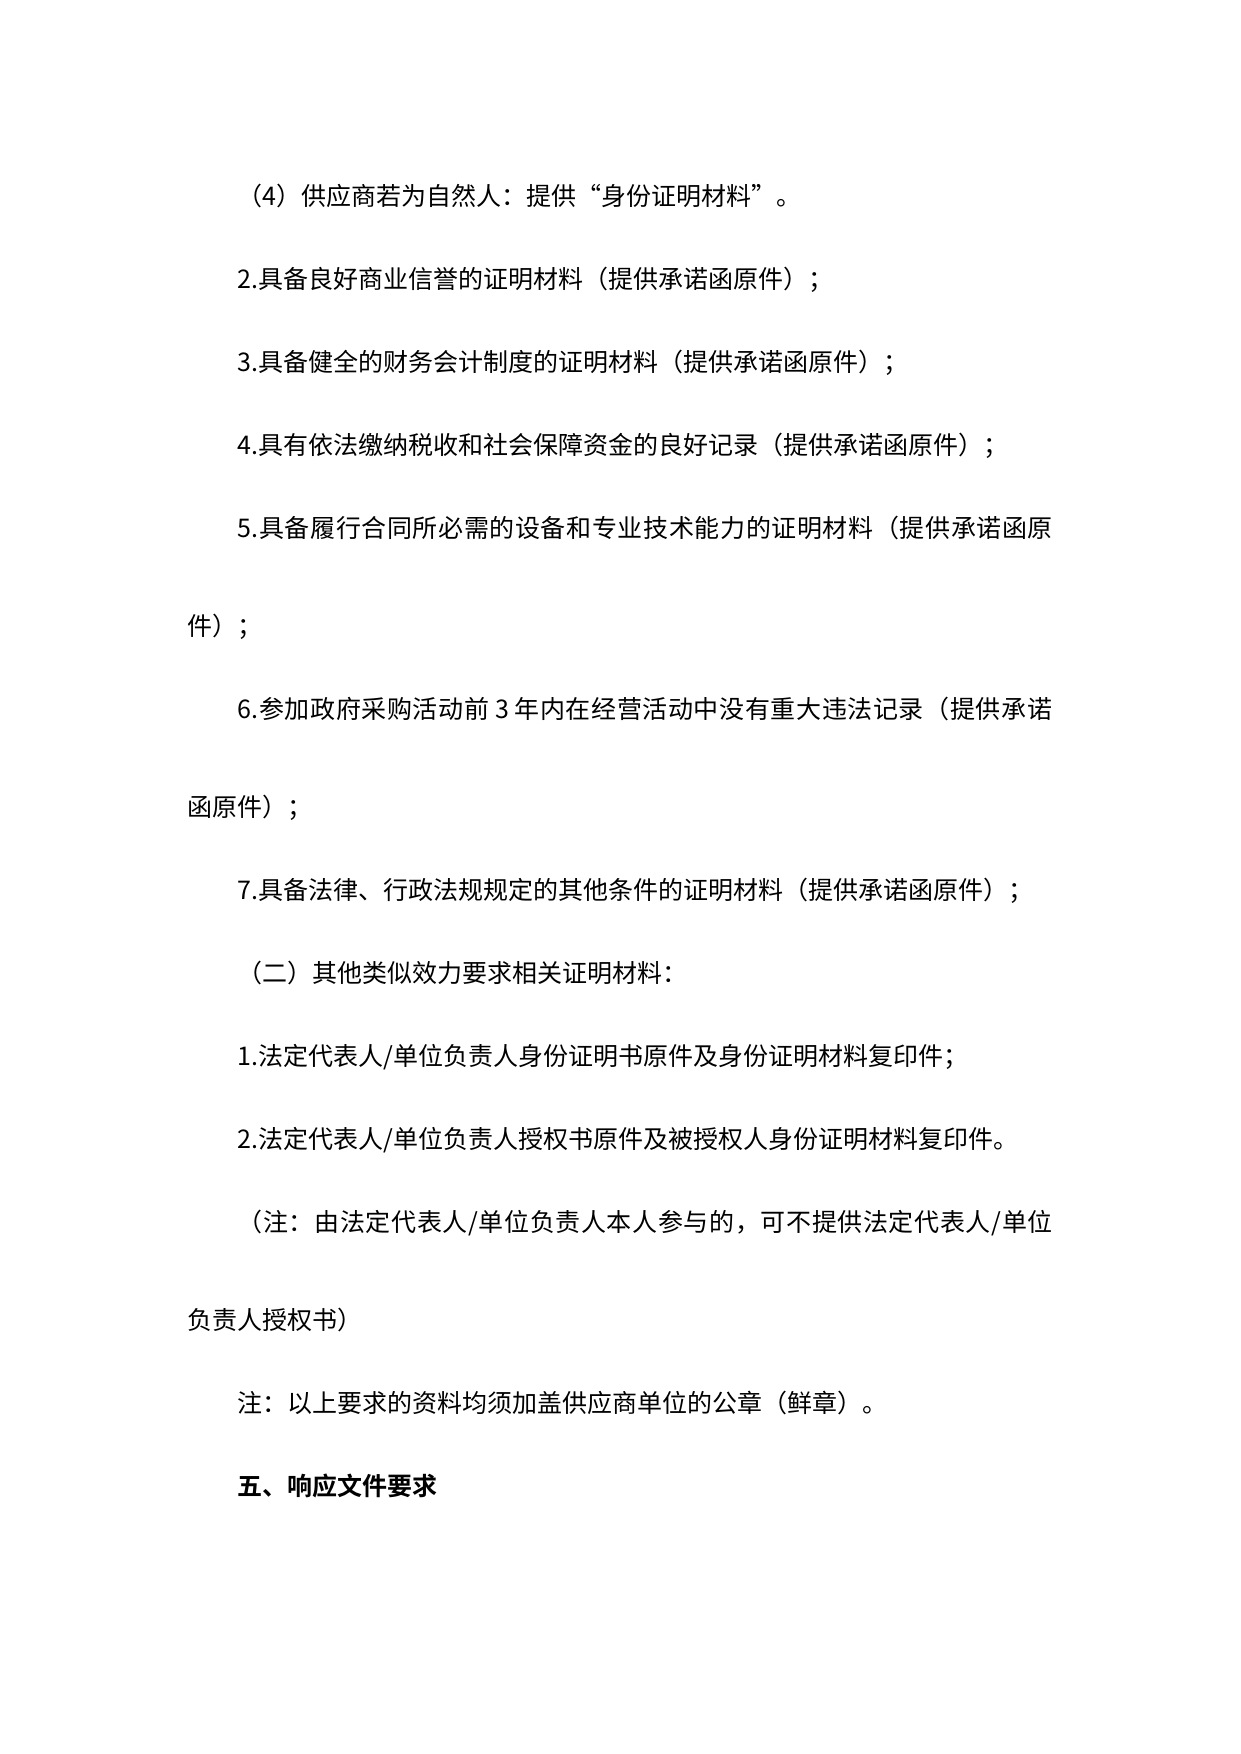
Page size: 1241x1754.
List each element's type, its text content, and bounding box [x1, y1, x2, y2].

text 6.参加政府采购活动前3年内在经营活动中没有重大违法记录（提供承诺函原件）； [187, 675, 1053, 838]
text 注：以上要求的资料均须加盖供应商单位的公章（鲜章）。 [187, 1369, 1053, 1434]
text 1.法定代表人/单位负责人身份证明书原件及身份证明材料复印件； [187, 1022, 1053, 1087]
text 五、响应文件要求 [187, 1452, 1053, 1517]
text 3.具备健全的财务会计制度的证明材料（提供承诺函原件）； [187, 328, 1053, 393]
text 5.具备履行合同所必需的设备和专业技术能力的证明材料（提供承诺函原件）； [187, 494, 1053, 657]
text 2.法定代表人/单位负责人授权书原件及被授权人身份证明材料复印件。 [187, 1105, 1053, 1170]
text （注：由法定代表人/单位负责人本人参与的，可不提供法定代表人/单位负责人授权书） [187, 1188, 1053, 1351]
text （二）其他类似效力要求相关证明材料： [187, 939, 1053, 1004]
text 2.具备良好商业信誉的证明材料（提供承诺函原件）； [187, 245, 1053, 310]
text 7.具备法律、行政法规规定的其他条件的证明材料（提供承诺函原件）； [187, 856, 1053, 921]
text （4）供应商若为自然人：提供“身份证明材料”。 [187, 162, 1053, 227]
text 4.具有依法缴纳税收和社会保障资金的良好记录（提供承诺函原件）； [187, 411, 1053, 476]
